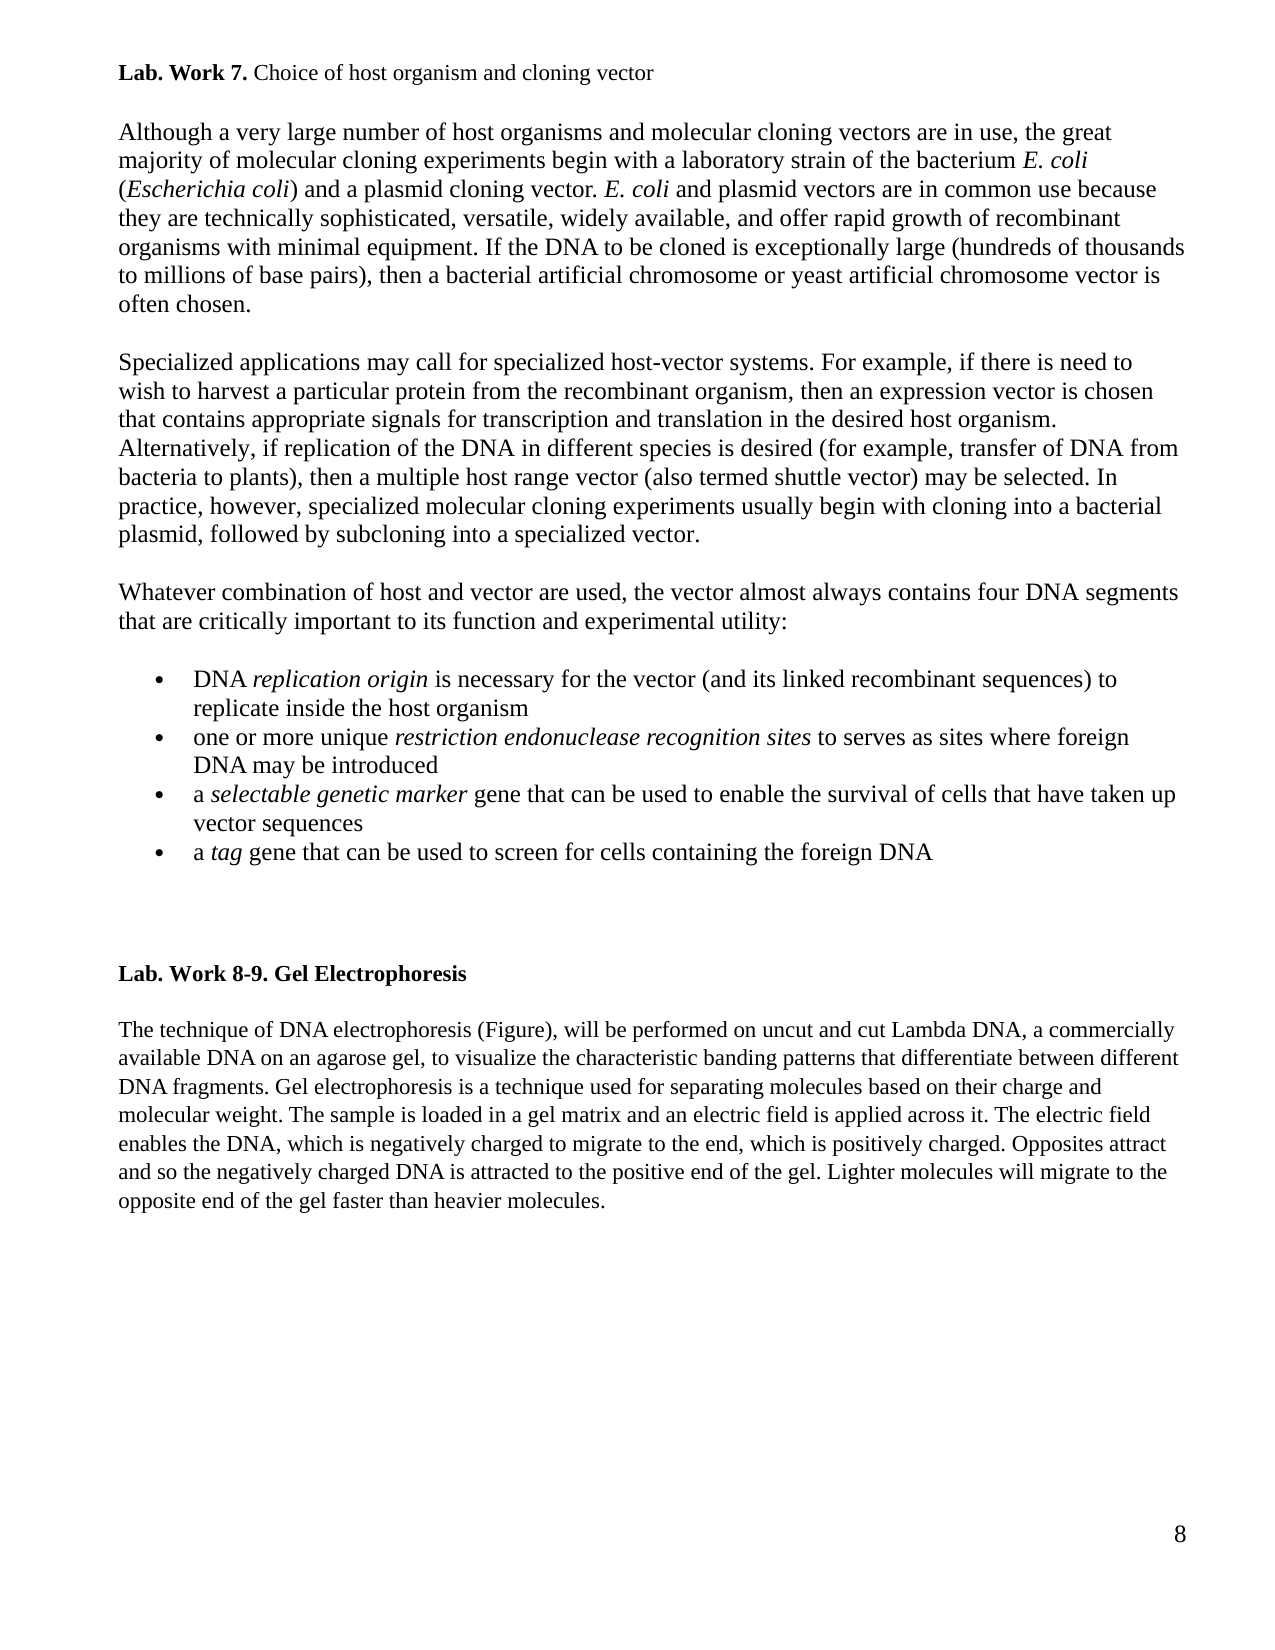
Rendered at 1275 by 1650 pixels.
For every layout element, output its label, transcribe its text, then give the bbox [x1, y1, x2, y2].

list a tag gene that can be used to screen for cells containing the foreign DNA [156, 837, 1186, 865]
text The technique of DNA electrophoresis (Figure), will be performed on uncut and cut Lambda DNA, a commercially available DNA on an agarose gel, to visualize the characteristic banding patterns that differentiate between different DNA fragments. Gel electrophoresis is a technique used for separating molecules based on their charge and molecular weight. The sample is loaded in a gel matrix and an electric field is applied across it. The electric field enables the DNA, which is negatively charged to migrate to the end, which is positively charged. Opposites attract and so the negatively charged DNA is attracted to the positive end of the gel. Lighter molecules will migrate to the opposite end of the gel faster than heavier molecules. [118, 1016, 1186, 1213]
text Lab. Work 8-9. Gel Electrophoresis [118, 961, 1186, 987]
text Although a very large number of host organisms and molecular cloning vectors are in use, the great majority of molecular cloning experiments begin with a laboratory strain of the bacterium E. coli (Escherichia coli) and a plasmid cloning vector. E. coli and plasmid vectors are in common use because they are technically sophisticated, versatile, widely available, and offer rapid growth of recombinant organisms with minimal equipment. If the DNA to be cloned is exceptionally large (hundreds of thousands to millions of base pairs), then a bacterial artificial chromosome or yeast artificial chromosome vector is often chosen. [118, 117, 1186, 318]
list a selectable genetic marker gene that can be used to enable the survival of cells that have taken up vector sequences [156, 779, 1186, 837]
list one or more unique restriction endonuclease recognition sites to serves as sites where foreign DNA may be introduced [156, 722, 1186, 779]
text Whatever combination of host and vector are used, the vector almost always contains four DNA segments that are critically important to its function and experimental utility: [118, 577, 1186, 635]
text Specialized applications may call for specialized host-vector systems. For example, if there is need to wish to harvest a particular protein from the recombinant organism, then an expression vector is chosen that contains appropriate signals for transcription and translation in the desired host organism. Alternatively, if replication of the DNA in different species is desired (for example, transfer of DNA from bacteria to plants), then a multiple host range vector (also termed shuttle vector) may be selected. In practice, however, specialized molecular cloning experiments usually begin with cloning into a bacterial plasmid, followed by subcloning into a specialized vector. [118, 347, 1186, 548]
list DNA replication origin is necessary for the vector (and its linked recombinant sequences) to replicate inside the host organism [156, 664, 1186, 722]
subtitle Lab. Work 7. Choice of host organism and cloning vector [118, 59, 1186, 85]
